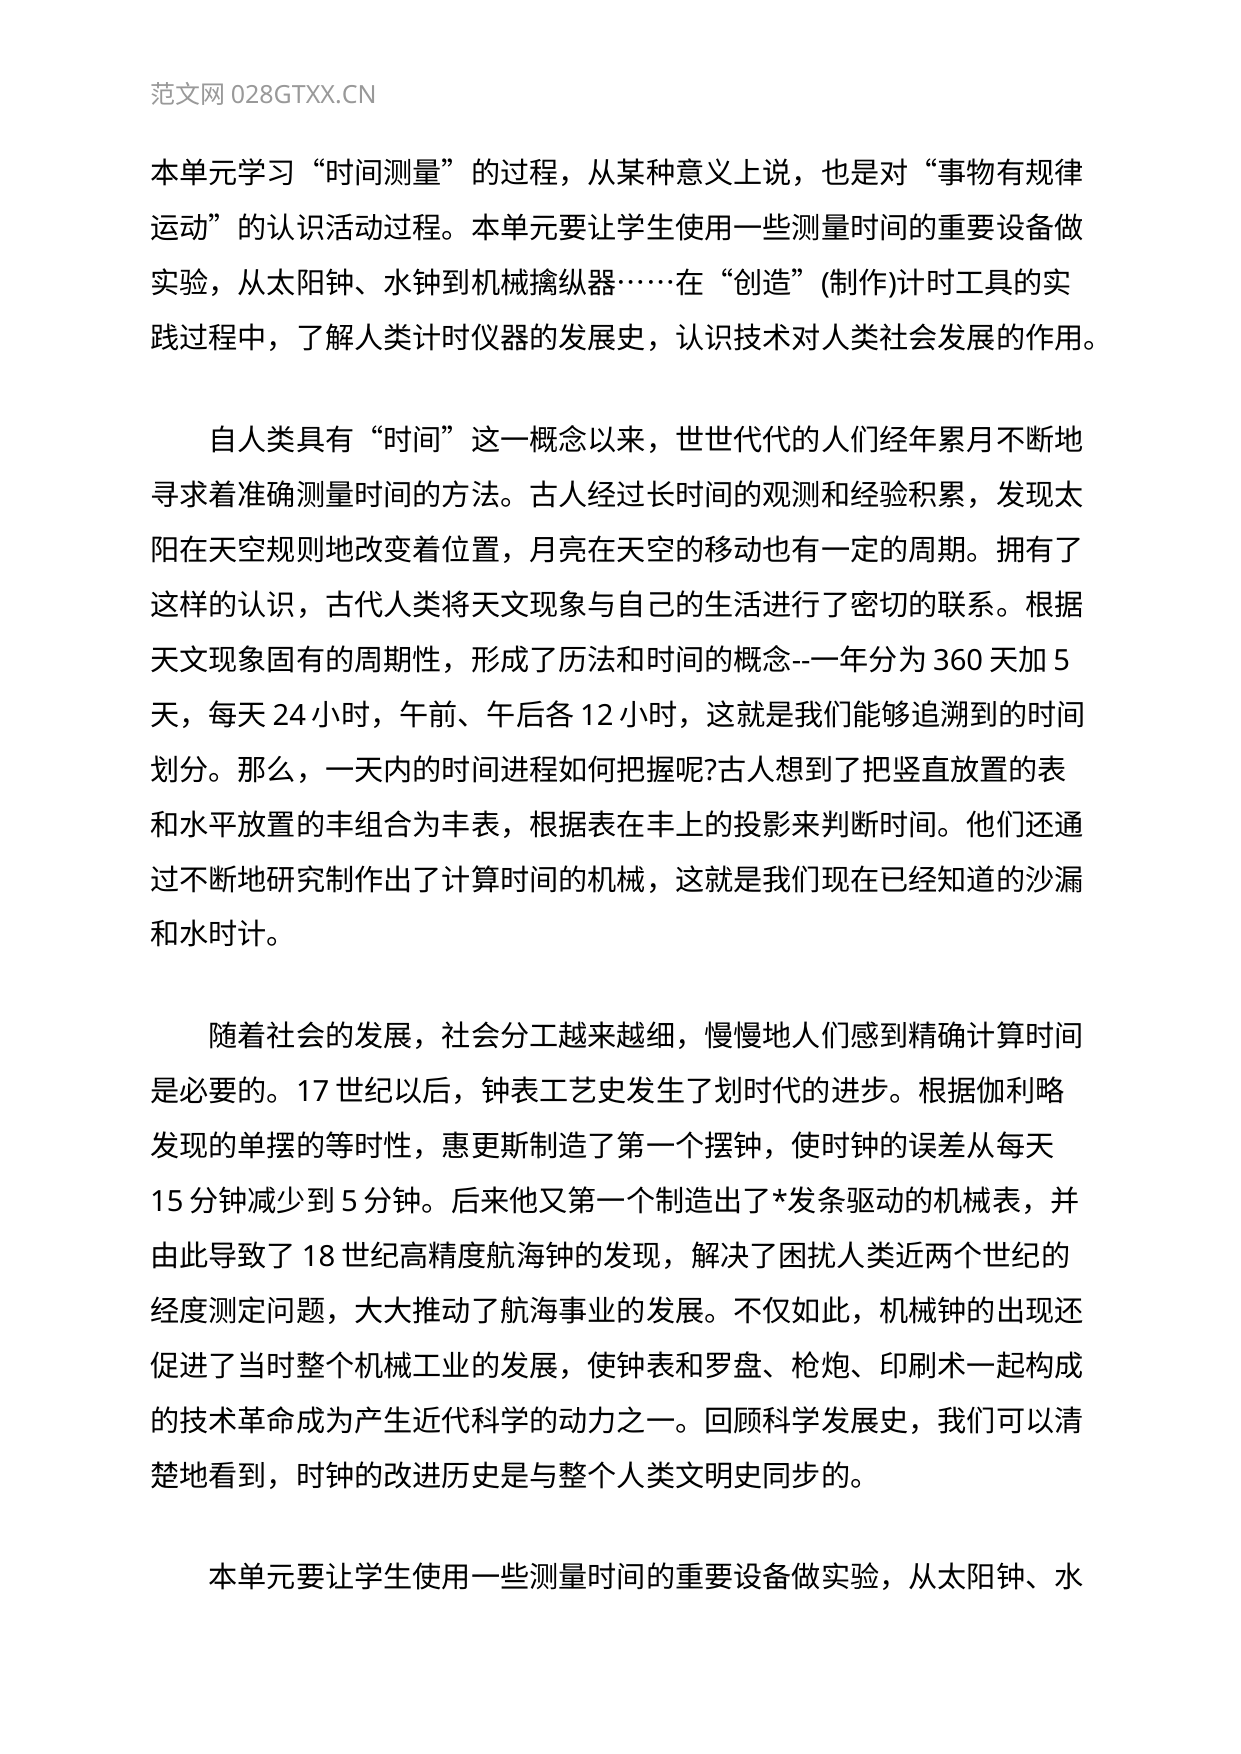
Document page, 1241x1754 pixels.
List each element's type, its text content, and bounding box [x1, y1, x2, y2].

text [150, 150, 1090, 357]
text 自人类具有“时间”这一概念以来，世世代代的人们经年累月不断地寻求着准确测量时间的方法。古人经过长时间的观测和经验积累，发现太阳在天空规则地改变着位置，月亮在天空的移动也有一定的周期。拥有了这样的认识，古代人类将天文现象与自己的生活进行了密切的联系。根据天文现象固有的周期性，形成了历法和时间的概念--一年分为360天加5天，每天24小时，午前、午后各12小时，这就是我们能够追溯到的时间划分。那么，一天内的时间进程如何把握呢?古人想到了把竖直放置的表和水平放置的丰组合为丰表，根据表在丰上的投影来判断时间。他们还通过不断地研究制作出了计算时间的机械，这就是我们现在已经知道的沙漏和水时计。 [150, 417, 1090, 953]
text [150, 1554, 1090, 1596]
text 随着社会的发展，社会分工越来越细，慢慢地人们感到精确计算时间是必要的。17世纪以后，钟表工艺史发生了划时代的进步。根据伽利略发现的单摆的等时性，惠更斯制造了第一个摆钟，使时钟的误差从每天15分钟减少到5分钟。后来他又第一个制造出了*发条驱动的机械表，并由此导致了18世纪高精度航海钟的发现，解决了困扰人类近两个世纪的经度测定问题，大大推动了航海事业的发展。不仅如此，机械钟的出现还促进了当时整个机械工业的发展，使钟表和罗盘、枪炮、印刷术一起构成的技术革命成为产生近代科学的动力之一。回顾科学发展史，我们可以清楚地看到，时钟的改进历史是与整个人类文明史同步的。 [150, 1013, 1090, 1494]
